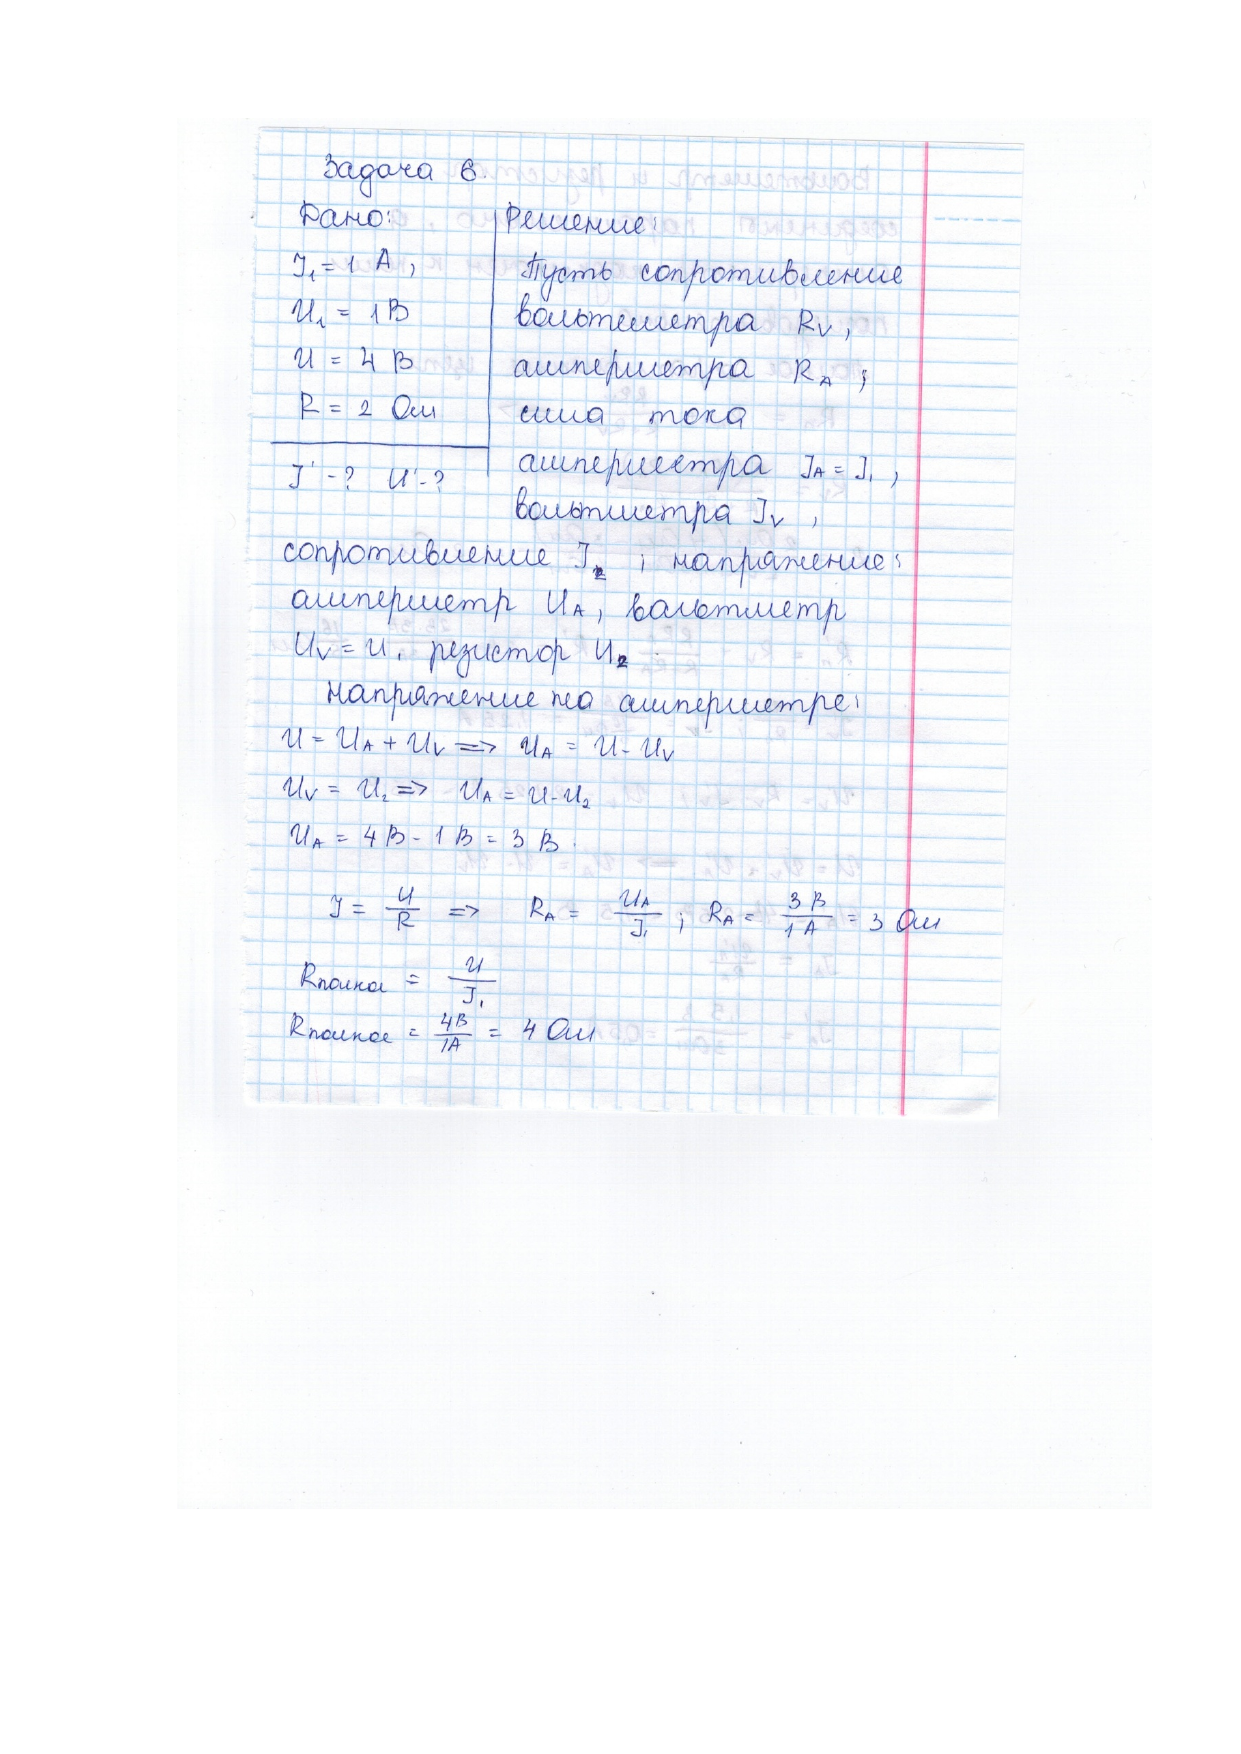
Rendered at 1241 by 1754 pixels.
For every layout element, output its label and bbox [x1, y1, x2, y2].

picture [177, 118, 1153, 1509]
